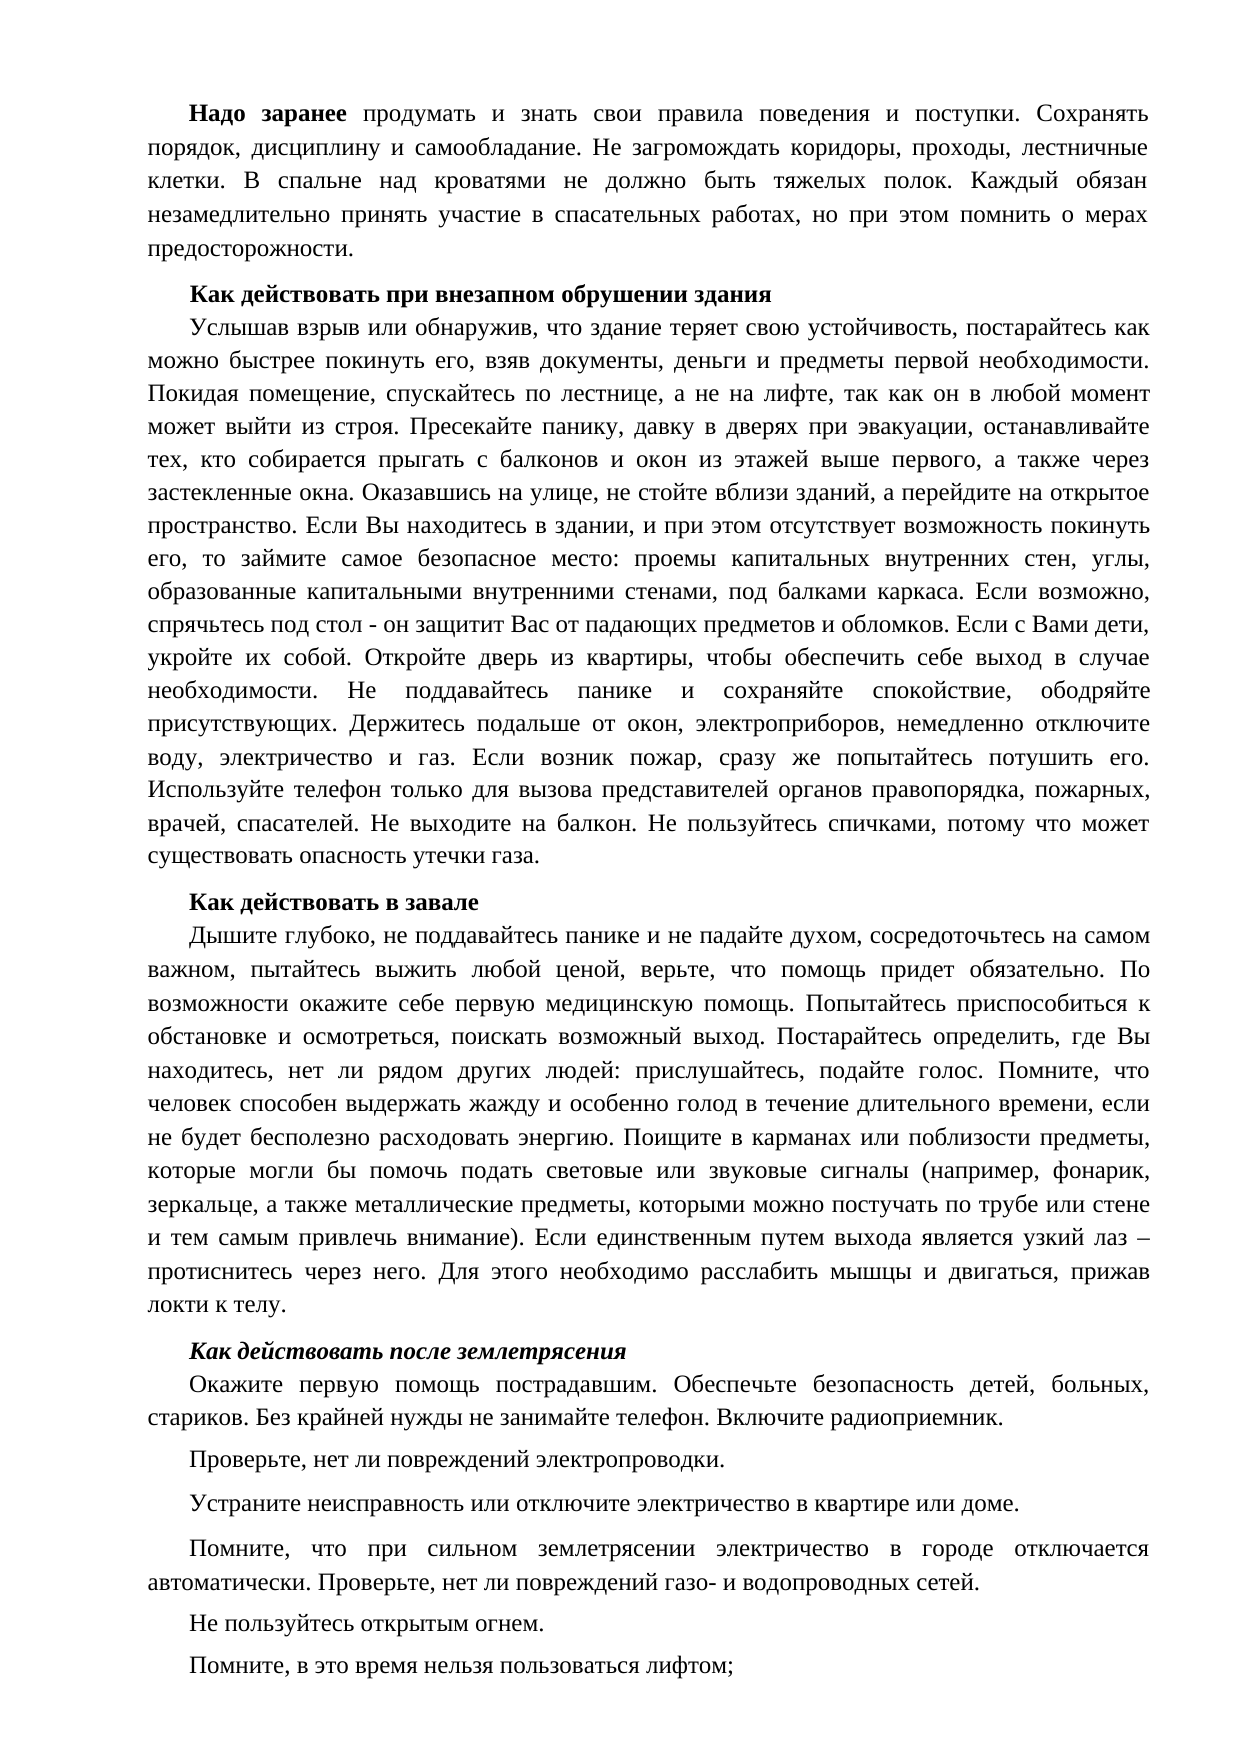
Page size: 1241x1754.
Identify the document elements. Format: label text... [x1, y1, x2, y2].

text Окажите первую помощь пострадавшим. Обеспечьте безопасность детей, больных, стариков. Без крайней нужды не занимайте телефон. Включите радиоприемник. [147, 1366, 1150, 1432]
text Надо заранее продумать и знать свои правила поведения и поступки. Сохранять порядок, дисциплину и самообладание. Не загромождать коридоры, проходы, лестничные клетки. В спальне над кроватями не должно быть тяжелых полок. Каждый обязан незамедлительно принять участие в спасательных работах, но при этом помнить о мерах предосторожности. [147, 95, 1149, 263]
text Как действовать после землетрясения [189, 1333, 1151, 1366]
text Помните, в это время нельзя пользоваться лифтом; [189, 1650, 1151, 1678]
text Как действовать при внезапном обрушении здания [189, 276, 1151, 309]
text Устраните неисправность или отключите электричество в квартире или доме. [147, 1484, 1150, 1518]
text Услышав взрыв или обнаружив, что здание теряет свою устойчивость, постарайтесь как можно быстрее покинуть его, взяв документы, деньги и предметы первой необходимости. Покидая помещение, спускайтесь по лестнице, а не на лифте, так как он в любой момент может выйти из строя. Пресекайте панику, давку в дверях при эвакуации, останавливайте тех, кто собирается прыгать с балконов и окон из этажей выше первого, а также через застекленные окна. Оказавшись на улице, не стойте вблизи зданий, а перейдите на открытое пространство. Если Вы находитесь в здании, и при этом отсутствует возможность покинуть его, то займите самое безопасное место: проемы капитальных внутренних стен, углы, образованные капитальными внутренними стенами, под балками каркаса. Если возможно, спрячьтесь под стол - он защитит Вас от падающих предметов и обломков. Если с Вами дети, укройте их собой. Откройте дверь из квартиры, чтобы обеспечить себе выход в случае необходимости. Не поддавайтесь панике и сохраняйте спокойствие, ободряйте присутствующих. Держитесь подальше от окон, электроприборов, немедленно отключите воду, электричество и газ. Если возник пожар, сразу же попытайтесь потушить его. Используйте телефон только для вызова представителей органов правопорядка, пожарных, врачей, спасателей. Не выходите на балкон. Не пользуйтесь спичками, потому что может существовать опасность утечки газа. [147, 309, 1151, 871]
text Дышите глубоко, не поддавайтесь панике и не падайте духом, сосредоточьтесь на самом важном, пытайтесь выжить любой ценой, верьте, что помощь придет обязательно. По возможности окажите себе первую медицинскую помощь. Попытайтесь приспособиться к обстановке и осмотреться, поискать возможный выход. Постарайтесь определить, где Вы находитесь, нет ли рядом других людей: прислушайтесь, подайте голос. Помните, что человек способен выдержать жажду и особенно голод в течение длительного времени, если не будет бесполезно расходовать энергию. Поищите в карманах или поблизости предметы, которые могли бы помочь подать световые или звуковые сигналы (например, фонарик, зеркальце, а также металлические предметы, которыми можно постучать по трубе или стене и тем самым привлечь внимание). Если единственным путем выхода является узкий лаз – протиснитесь через него. Для этого необходимо расслабить мышцы и двигаться, прижав локти к телу. [147, 917, 1151, 1320]
text Как действовать в завале [189, 884, 1151, 917]
text Не пользуйтесь открытым огнем. [189, 1608, 1151, 1637]
text Проверьте, нет ли повреждений электропроводки. [189, 1444, 1151, 1472]
text Помните, что при сильном землетрясении электричество в городе отключается автоматически. Проверьте, нет ли повреждений газо- и водопроводных сетей. [147, 1530, 1150, 1597]
